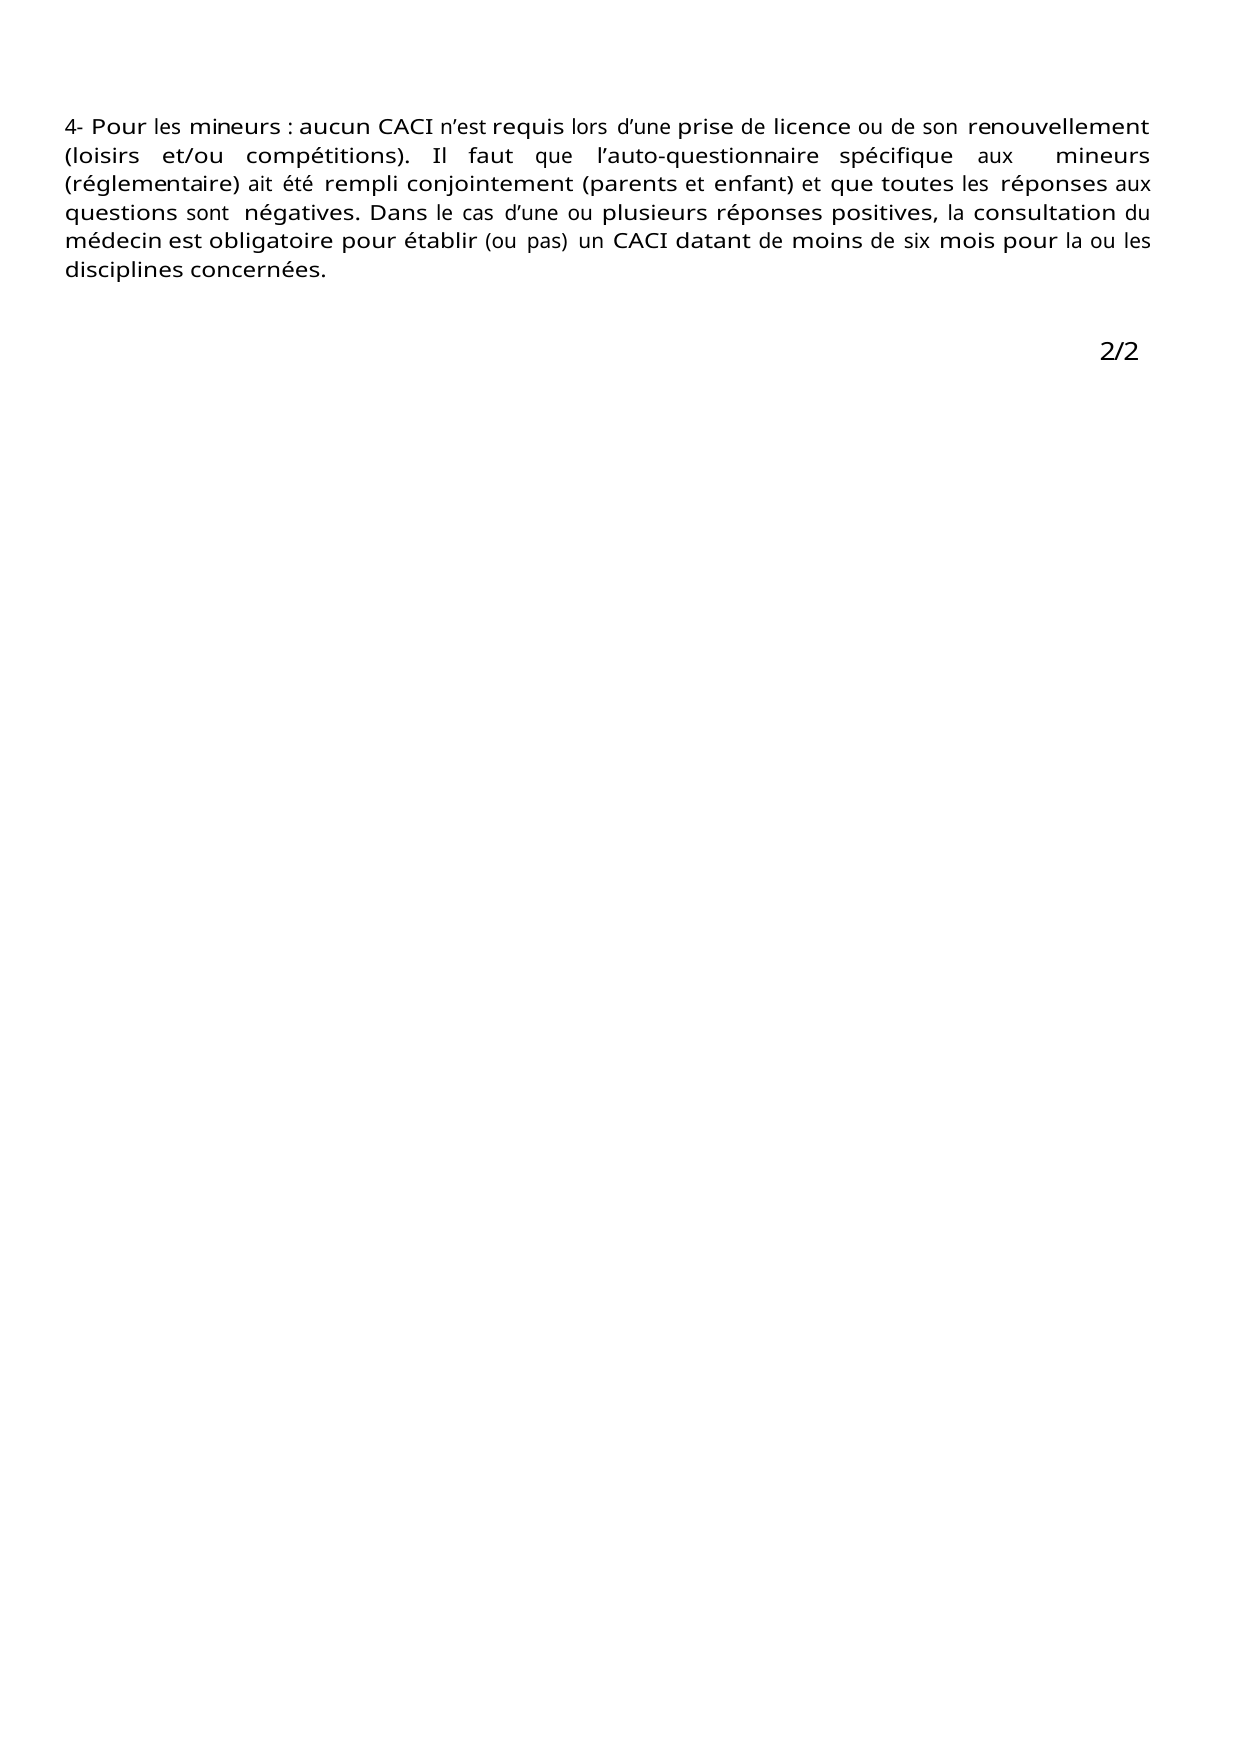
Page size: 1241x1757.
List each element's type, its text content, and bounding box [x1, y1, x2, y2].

text 4- Pour les mineurs : aucun CACI n’est requis lors d’une prise de licence ou de son renouvellement (loisirs et/ou compétitions). Il faut que l’auto-questionnaire spécifique aux mineurs (réglementaire) ait été rempli conjointement (parents et enfant) et que toutes les réponses aux questions sont négatives. Dans le cas d’une ou plusieurs réponses positives, la consultation du médecin est obligatoire pour établir (ou pas) un CACI datant de moins de six mois pour la ou les disciplines concernées. [64, 112, 1151, 283]
text 2/2 [52, 333, 1141, 368]
